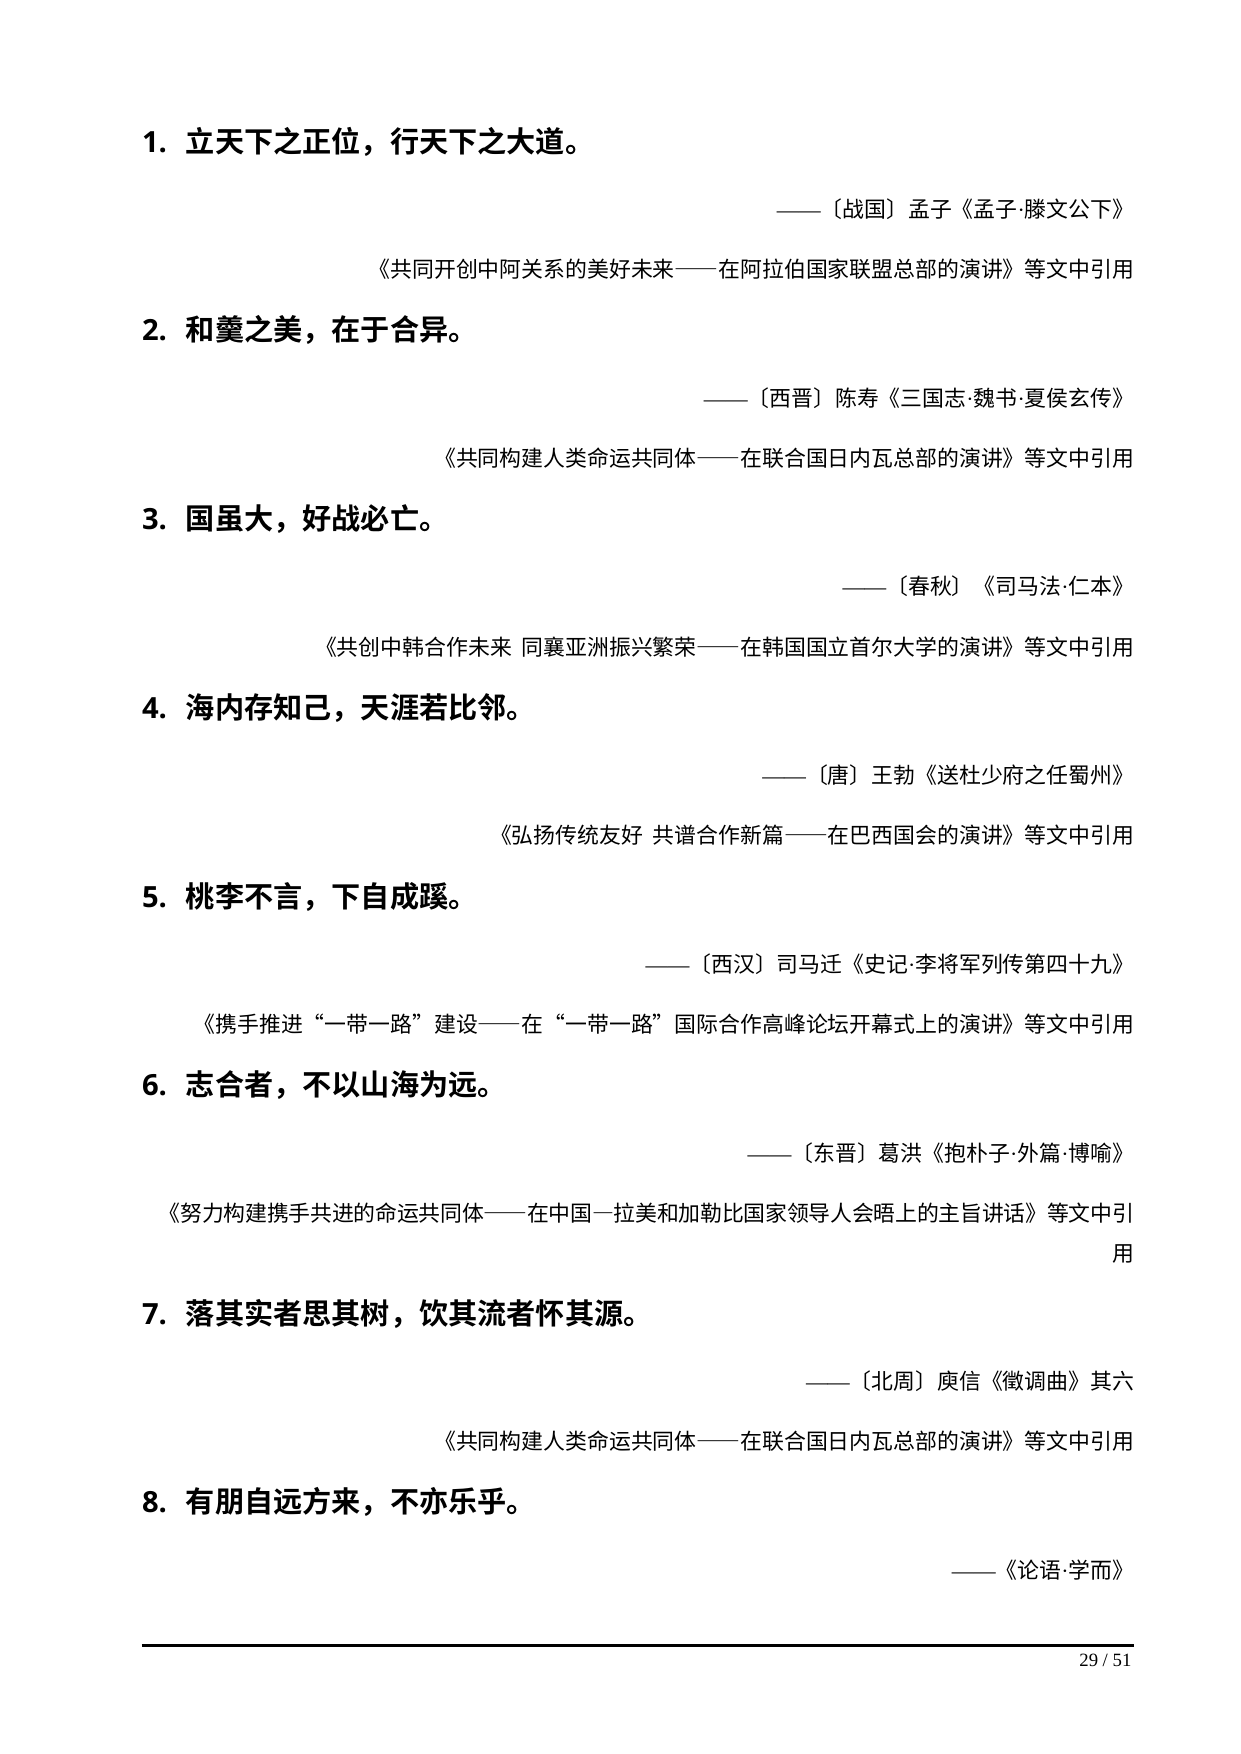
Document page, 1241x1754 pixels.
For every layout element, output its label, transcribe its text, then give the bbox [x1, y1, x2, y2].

text ——〔战国〕孟子《孟子·滕文公下》 [142, 192, 1134, 223]
text 《共创中韩合作未来 同襄亚洲振兴繁荣——在韩国国立首尔大学的演讲》等文中引用 [142, 630, 1134, 661]
text ——〔北周〕庾信《徵调曲》其六 [142, 1364, 1134, 1396]
list 国虽大，好战必亡。 [142, 496, 1134, 538]
list 志合者，不以山海为远。 [142, 1062, 1134, 1104]
list 和羹之美，在于合异。 [142, 307, 1134, 349]
text ——〔春秋〕《司马法·仁本》 [142, 569, 1134, 601]
text 《共同构建人类命运共同体——在联合国日内瓦总部的演讲》等文中引用 [142, 1424, 1134, 1456]
list 立天下之正位，行天下之大道。 [142, 118, 1134, 161]
text 《共同构建人类命运共同体——在联合国日内瓦总部的演讲》等文中引用 [142, 441, 1134, 473]
list 落其实者思其树，饮其流者怀其源。 [142, 1290, 1134, 1333]
text ——〔唐〕王勃《送杜少府之任蜀州》 [142, 758, 1134, 790]
text 《努力构建携手共进的命运共同体——在中国—拉美和加勒比国家领导人会晤上的主旨讲话》等文中引用 [142, 1196, 1134, 1267]
list 桃李不言，下自成蹊。 [142, 873, 1134, 916]
text ——《论语·学而》 [142, 1553, 1134, 1584]
list 有朋自远方来，不亦乐乎。 [142, 1479, 1134, 1521]
text ——〔西汉〕司马迁《史记·李将军列传第四十九》 [142, 947, 1134, 978]
text ——〔西晋〕陈寿《三国志·魏书·夏侯玄传》 [142, 381, 1134, 412]
list 海内存知己，天涯若比邻。 [142, 684, 1134, 727]
text 《共同开创中阿关系的美好未来——在阿拉伯国家联盟总部的演讲》等文中引用 [142, 252, 1134, 284]
text 《弘扬传统友好 共谱合作新篇——在巴西国会的演讲》等文中引用 [142, 818, 1134, 850]
text ——〔东晋〕葛洪《抱朴子·外篇·博喻》 [142, 1136, 1134, 1167]
text 《携手推进“一带一路”建设——在“一带一路”国际合作高峰论坛开幕式上的演讲》等文中引用 [142, 1007, 1134, 1039]
